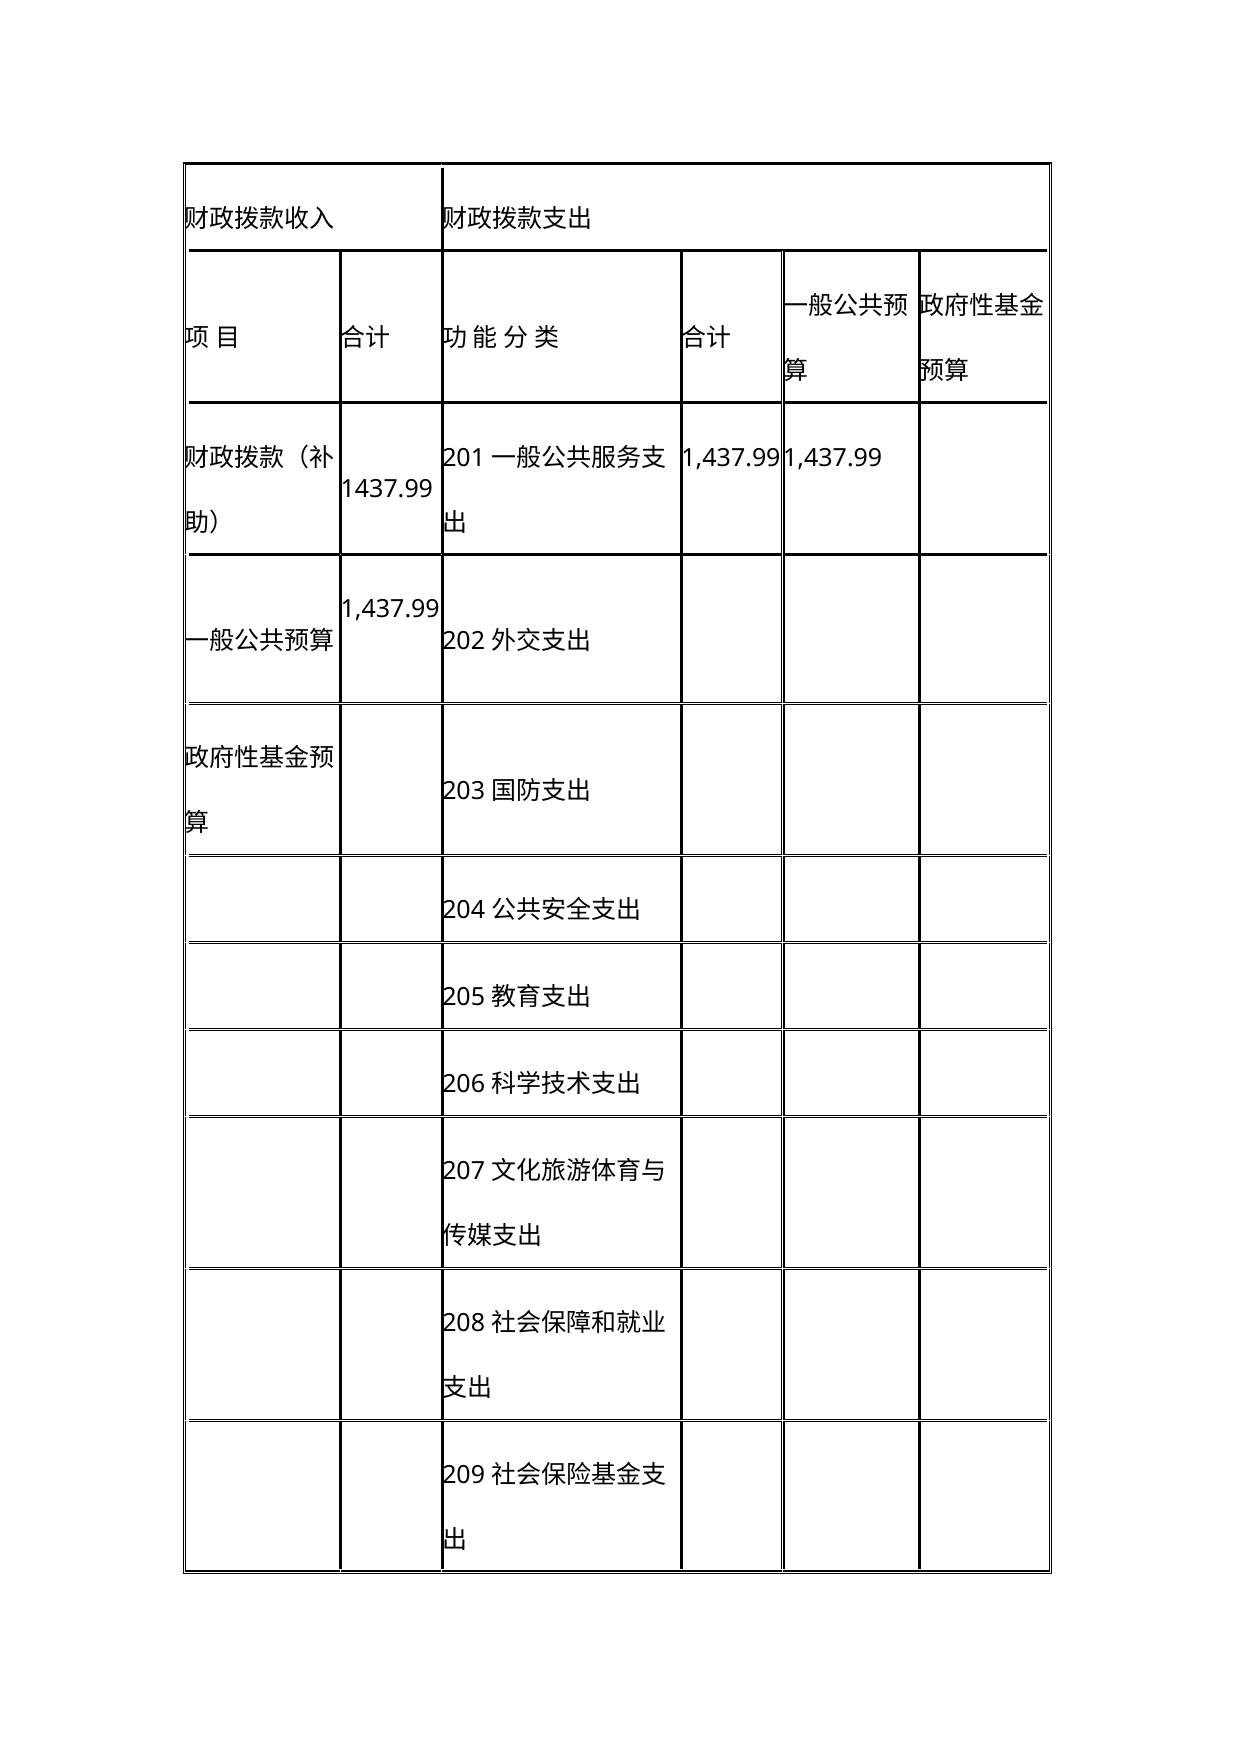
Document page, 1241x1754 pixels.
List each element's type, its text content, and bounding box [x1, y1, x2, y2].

table_cell 201 一般公共服务支出 [444, 404, 680, 553]
table_cell [683, 1270, 781, 1418]
table_cell [186, 1028, 339, 1114]
table_cell [186, 854, 339, 941]
table_cell [921, 854, 1049, 941]
table_cell 207 文化旅游体育与传媒支出 [444, 1118, 680, 1266]
table_cell [342, 857, 441, 941]
table_cell [683, 1031, 781, 1114]
table_cell [342, 1118, 441, 1266]
table_cell [921, 1028, 1049, 1114]
table_cell 1,437.99 [342, 556, 441, 702]
table_cell 206 科学技术支出 [444, 1031, 680, 1114]
table_cell 202 外交支出 [444, 556, 680, 702]
table_cell 合计 [683, 252, 781, 401]
table_cell [186, 1266, 339, 1418]
table_cell 1437.99 [342, 404, 441, 553]
table_cell [783, 1422, 919, 1570]
table_cell 一般公共预算 [785, 252, 918, 401]
table_cell [186, 1115, 339, 1266]
table_cell [785, 1031, 918, 1114]
table_cell [683, 556, 781, 702]
table_cell 1,437.99 [785, 404, 918, 553]
table_cell [921, 553, 1050, 702]
table_cell 项 目 [186, 249, 339, 401]
table_cell [683, 857, 781, 941]
table_cell 209 社会保险基金支出 [442, 1422, 681, 1570]
table_cell [785, 857, 918, 941]
table_cell [683, 1118, 781, 1266]
table_cell [184, 941, 340, 1027]
table_cell [785, 1118, 918, 1266]
table_cell 一般公共预算 [184, 553, 339, 702]
table_cell [921, 401, 1049, 553]
table_cell [342, 1031, 441, 1114]
table_cell 205 教育支出 [444, 944, 680, 1027]
table_cell 财政拨款（补助） [186, 401, 339, 553]
table_cell [785, 944, 918, 1027]
table_cell 合计 [342, 252, 441, 401]
table_cell [919, 1419, 1049, 1570]
table_cell 203 国防支出 [444, 705, 680, 853]
table_header 财政拨款支出 [442, 165, 1049, 249]
table_cell [919, 702, 1050, 853]
table_cell [785, 556, 918, 702]
table_cell [340, 1422, 442, 1570]
table_cell [186, 1419, 340, 1570]
table_cell [683, 705, 781, 853]
table_cell [683, 944, 781, 1027]
table_cell 204 公共安全支出 [444, 857, 680, 941]
table_cell 功 能 分 类 [444, 252, 680, 401]
table_header 财政拨款收入 [186, 164, 442, 249]
table_cell 208 社会保障和就业支出 [444, 1270, 680, 1418]
table_cell [342, 944, 441, 1027]
table_cell [921, 1266, 1049, 1418]
table_cell [681, 1419, 783, 1570]
table_cell [342, 705, 441, 853]
table_cell [342, 1270, 441, 1418]
table_cell 1,437.99 [683, 404, 781, 553]
table_cell [785, 705, 918, 853]
table_cell [921, 1115, 1049, 1266]
table_cell [919, 941, 1050, 1027]
table_cell [785, 1270, 918, 1418]
table_cell 政府性基金预算 [921, 249, 1049, 401]
table_cell 政府性基金预算 [184, 702, 340, 853]
